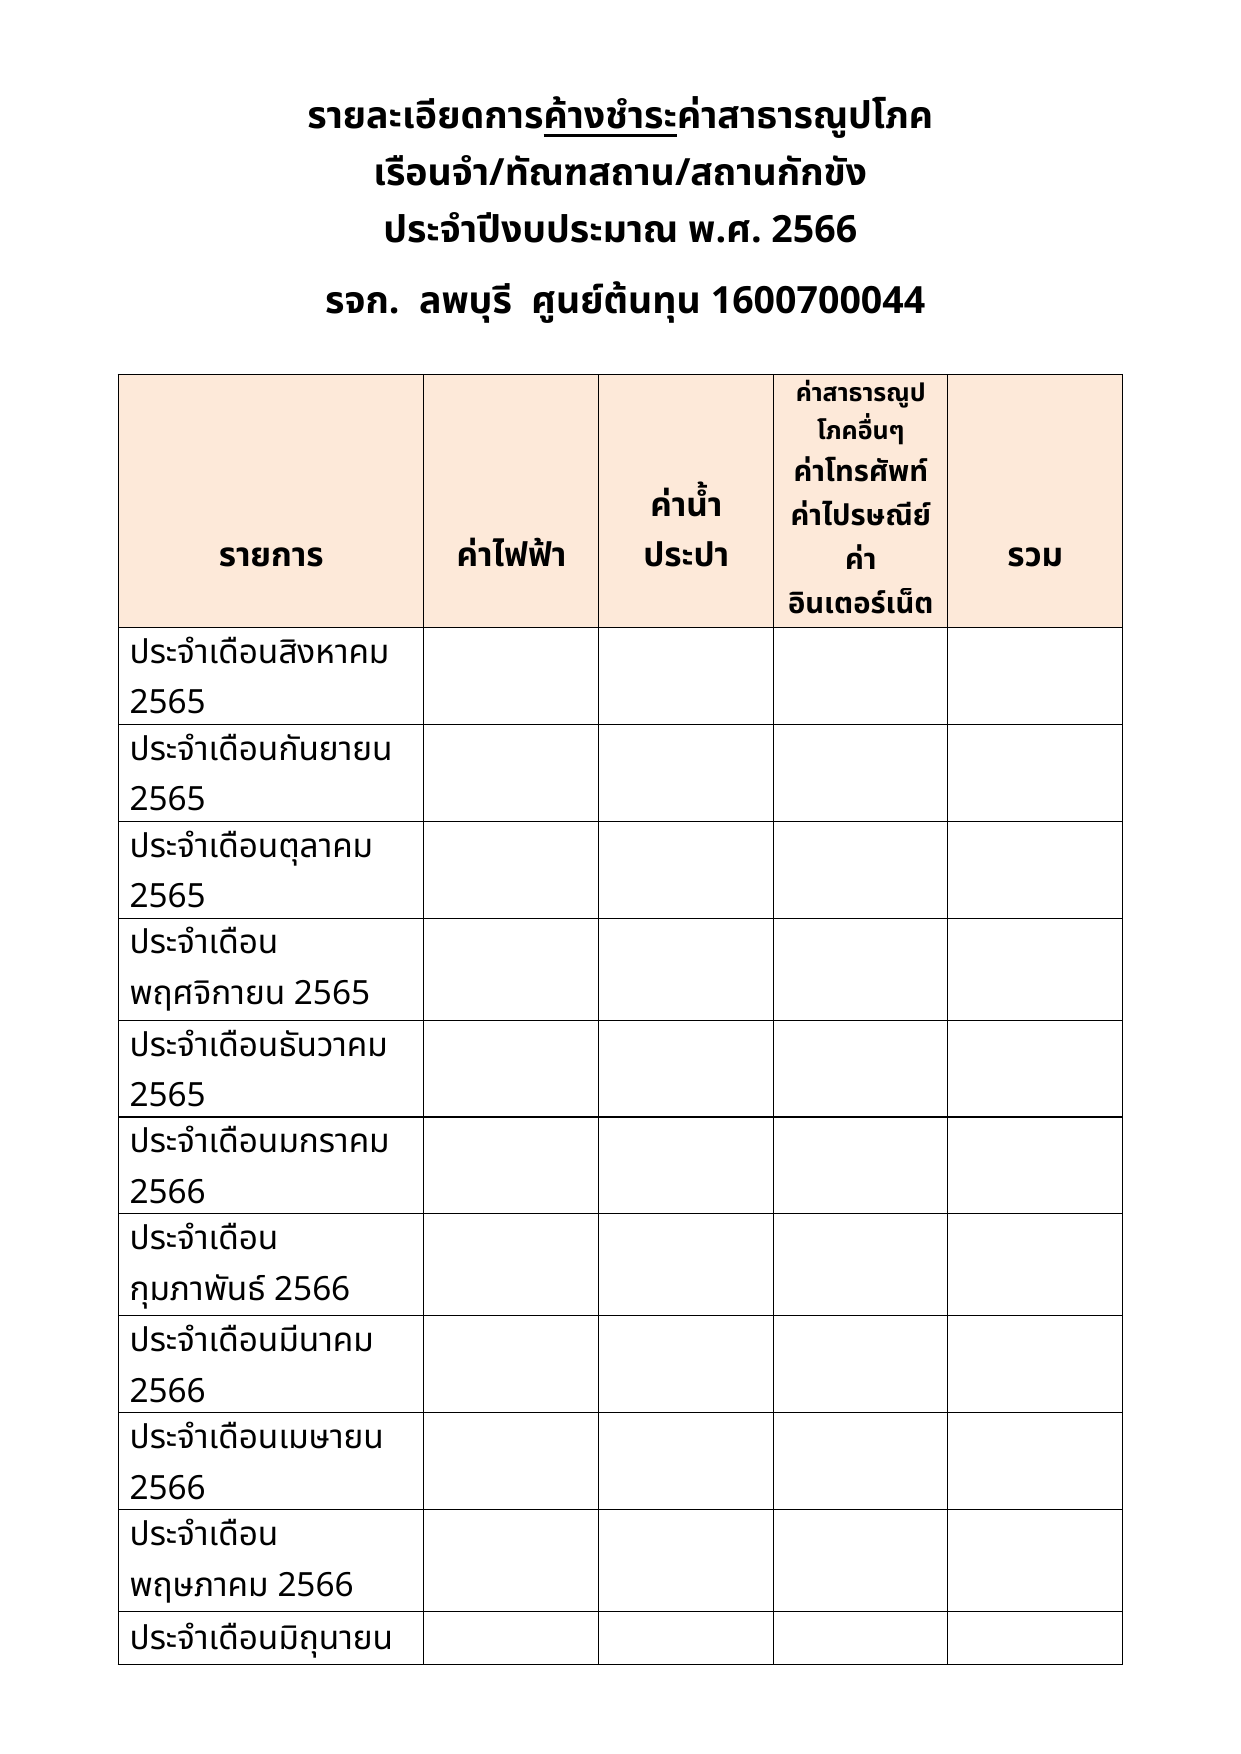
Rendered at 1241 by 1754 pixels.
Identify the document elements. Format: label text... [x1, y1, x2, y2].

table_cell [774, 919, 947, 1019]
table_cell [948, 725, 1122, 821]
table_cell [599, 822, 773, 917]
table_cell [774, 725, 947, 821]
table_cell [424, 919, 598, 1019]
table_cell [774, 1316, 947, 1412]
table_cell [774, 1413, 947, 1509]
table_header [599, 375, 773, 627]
text รายละเอียดการค้างชำระค่าสาธารณูปโภค [118, 89, 1122, 145]
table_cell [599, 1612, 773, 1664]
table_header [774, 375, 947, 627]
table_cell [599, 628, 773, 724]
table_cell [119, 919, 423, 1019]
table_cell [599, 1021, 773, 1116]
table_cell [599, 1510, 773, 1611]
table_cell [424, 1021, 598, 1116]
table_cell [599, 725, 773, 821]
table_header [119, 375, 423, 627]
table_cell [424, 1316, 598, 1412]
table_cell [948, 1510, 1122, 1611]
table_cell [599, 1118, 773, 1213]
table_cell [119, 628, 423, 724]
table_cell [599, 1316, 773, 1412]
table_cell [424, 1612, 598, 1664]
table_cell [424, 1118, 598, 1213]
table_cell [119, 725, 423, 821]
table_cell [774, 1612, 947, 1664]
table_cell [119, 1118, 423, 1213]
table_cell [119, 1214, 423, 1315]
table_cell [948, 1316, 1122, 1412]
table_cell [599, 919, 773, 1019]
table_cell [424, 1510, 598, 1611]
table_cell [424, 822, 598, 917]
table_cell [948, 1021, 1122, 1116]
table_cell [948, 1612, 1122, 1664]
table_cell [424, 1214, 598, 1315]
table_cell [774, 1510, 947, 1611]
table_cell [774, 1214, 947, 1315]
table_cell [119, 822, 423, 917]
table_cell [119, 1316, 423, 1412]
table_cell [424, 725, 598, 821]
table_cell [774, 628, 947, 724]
text ประจำปีงบประมาณ พ.ศ. 2566 [118, 202, 1122, 259]
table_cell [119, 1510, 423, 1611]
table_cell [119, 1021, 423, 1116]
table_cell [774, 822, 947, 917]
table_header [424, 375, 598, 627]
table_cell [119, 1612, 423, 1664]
text รจก. ลพบุรี ศูนย์ต้นทุน 1600700044 [118, 273, 1122, 330]
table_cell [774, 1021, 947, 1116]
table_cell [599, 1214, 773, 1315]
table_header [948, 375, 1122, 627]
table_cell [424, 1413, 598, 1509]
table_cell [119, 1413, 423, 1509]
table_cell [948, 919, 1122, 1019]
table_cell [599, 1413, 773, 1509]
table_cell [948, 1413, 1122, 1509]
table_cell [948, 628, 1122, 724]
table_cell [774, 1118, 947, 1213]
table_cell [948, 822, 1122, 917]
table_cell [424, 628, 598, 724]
text เรือนจำ/ทัณฑสถาน/สถานกักขัง [118, 145, 1122, 202]
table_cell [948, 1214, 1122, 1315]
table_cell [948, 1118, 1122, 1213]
